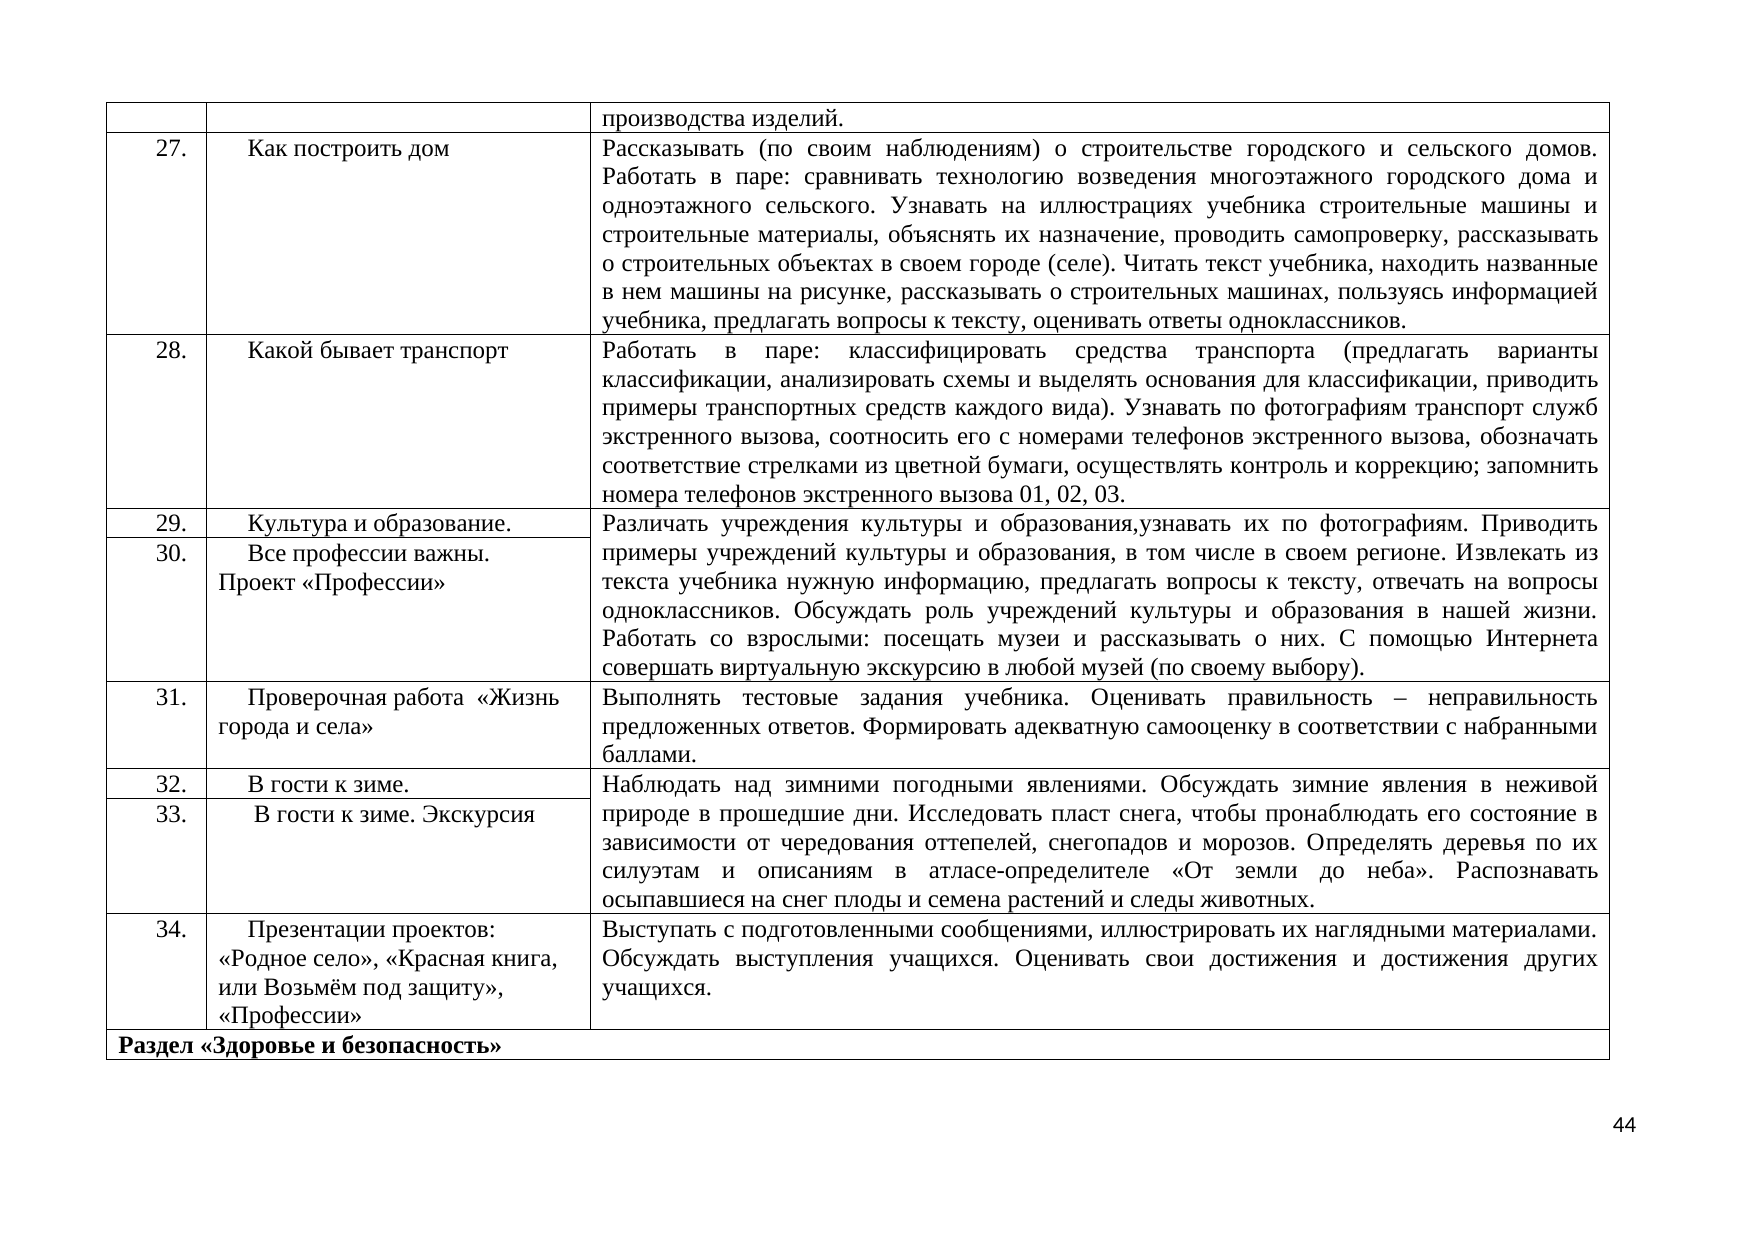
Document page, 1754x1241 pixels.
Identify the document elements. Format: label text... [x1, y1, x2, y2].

table_cell [107, 682, 206, 768]
table_cell Наблюдать над зимними погодными явлениями. Обсуждать зимние явления в неживой природе в прошедшие дни. Исследовать пласт снега, чтобы пронаблюдать его состояние в зависимости от чередования оттепелей, снегопадов и морозов. Определять деревья по их силуэтам и описаниям в атласе-определителе «От земли до неба». Распознавать осыпавшиеся на снег плоды и семена растений и следы животных. [591, 769, 1609, 913]
table_cell В гости к зиме. Экскурсия [207, 799, 590, 913]
table_cell Все профессии важны. Проект «Профессии» [207, 538, 590, 681]
table_cell Презентации проектов: «Родное село», «Красная книга, или Возьмём под защиту», «Профессии» [207, 914, 590, 1029]
table_cell Раздел «Здоровье и безопасность» [107, 1030, 1609, 1059]
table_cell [207, 103, 590, 132]
table_cell [107, 538, 206, 681]
table_cell [107, 335, 206, 507]
table_cell Культура и образование. [207, 509, 590, 537]
table_cell Выполнять тестовые задания учебника. Оценивать правильность – неправильность предложенных ответов. Формировать адекватную самооценку в соответствии с набранными баллами. [591, 682, 1609, 768]
table_cell [107, 914, 206, 1029]
table_cell [107, 103, 206, 132]
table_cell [591, 103, 1609, 132]
table_cell В гости к зиме. [207, 769, 590, 798]
table_cell [107, 769, 206, 798]
table_cell [107, 509, 206, 537]
table_cell [107, 799, 206, 913]
table_cell [107, 133, 206, 334]
table_cell Рассказывать (по своим наблюдениям) о строительстве городского и сельского домов. Работать в паре: сравнивать технологию возведения многоэтажного городского дома и одноэтажного сельского. Узнавать на иллюстрациях учебника строительные машины и строительные материалы, объяснять их назначение, проводить самопроверку, рассказывать о строительных объектах в своем городе (селе). Читать текст учебника, находить названные в нем машины на рисунке, рассказывать о строительных машинах, пользуясь информацией учебника, предлагать вопросы к тексту, оценивать ответы одноклассников. [591, 133, 1609, 334]
table_cell Работать в паре: классифицировать средства транспорта (предлагать варианты классификации, анализировать схемы и выделять основания для классификации, приводить примеры транспортных средств каждого вида). Узнавать по фотографиям транспорт служб экстренного вызова, соотносить его с номерами телефонов экстренного вызова, обозначать соответствие стрелками из цветной бумаги, осуществлять контроль и коррекцию; запомнить номера телефонов экстренного вызова 01, 02, 03. [591, 335, 1609, 507]
table_cell Выступать с подготовленными сообщениями, иллюстрировать их наглядными материалами. Обсуждать выступления учащихся. Оценивать свои достижения и достижения других учащихся. [591, 914, 1609, 1029]
table_cell Какой бывает транспорт [207, 335, 590, 507]
table_cell Различать учреждения культуры и образования,узнавать их по фотографиям. Приводить примеры учреждений культуры и образования, в том числе в своем регионе. Извлекать из текста учебника нужную информацию, предлагать вопросы к тексту, отвечать на вопросы одноклассников. Обсуждать роль учреждений культуры и образования в нашей жизни. Работать со взрослыми: посещать музеи и рассказывать о них. С помощью Интернета совершать виртуальную экскурсию в любой музей (по своему выбору). [591, 509, 1609, 681]
table_cell Проверочная работа «Жизнь города и села» [207, 682, 590, 768]
table_cell Как построить дом [207, 133, 590, 334]
